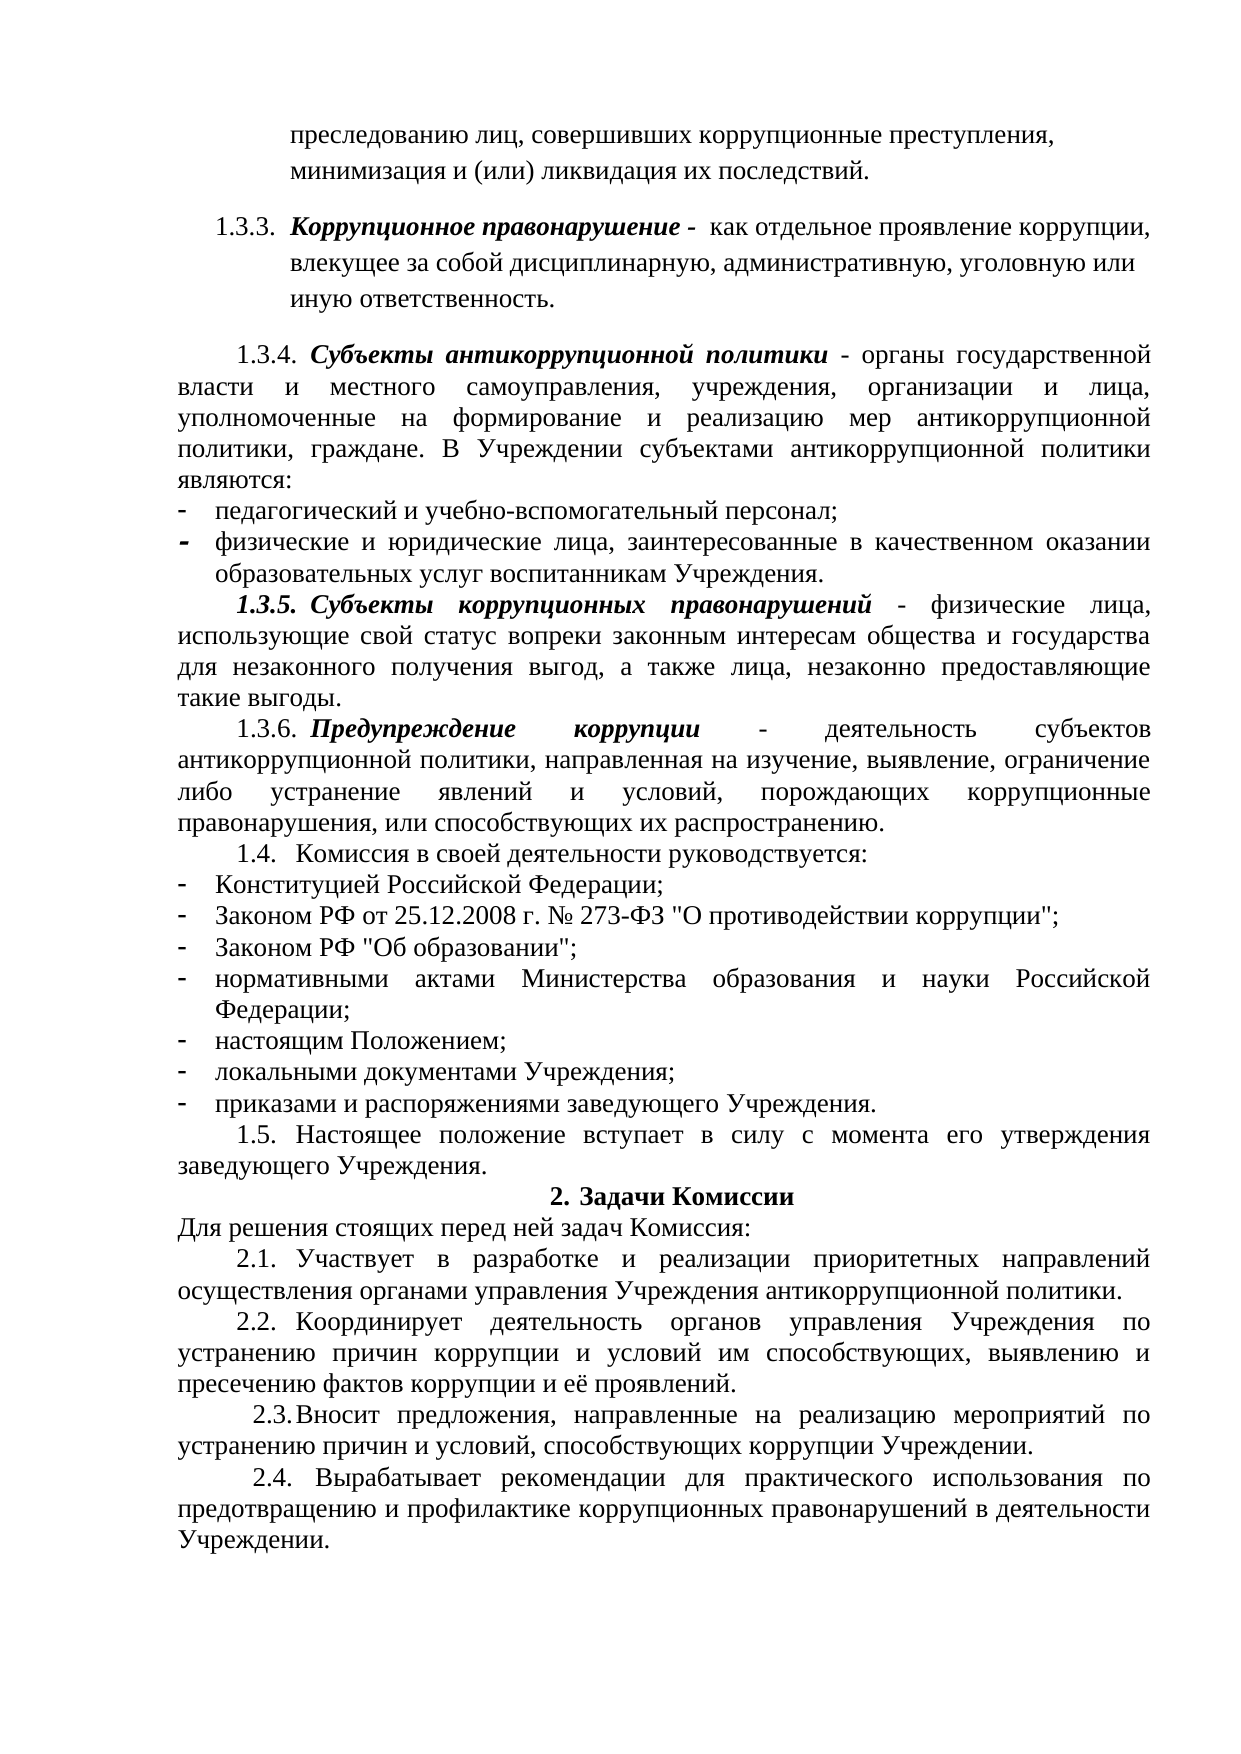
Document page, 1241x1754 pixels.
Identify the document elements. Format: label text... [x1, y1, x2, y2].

list нормативными актами Министерства образования и науки Российской Федерации; [177, 962, 1152, 1024]
list Вырабатывает рекомендации для практического использования по предотвращению и профилактике коррупционных правонарушений в деятельности Учреждении. [177, 1461, 1152, 1554]
list Законом РФ от 25.12.2008 г. № 273-ФЗ "О противодействии коррупции"; [177, 899, 1152, 931]
list Настоящее положение вступает в силу с момента его утверждения заведующего Учреждения. [177, 1118, 1152, 1180]
list локальными документами Учреждения; [177, 1056, 1152, 1087]
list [215, 118, 1152, 185]
list педагогический и учебно-вспомогательный персонал; [177, 494, 1152, 525]
list Субъекты коррупционных правонарушений - физические лица, использующие свой статус вопреки законным интересам общества и государства для незаконного получения выгод, а также лица, незаконно предоставляющие такие выгоды. [177, 588, 1152, 712]
list Субъекты антикоррупционной политики - органы государственной власти и местного самоуправления, учреждения, организации и лица, уполномоченные на формирование и реализацию мер антикоррупционной политики, граждане. В Учреждении субъектами антикоррупционной политики являются: [177, 338, 1152, 494]
list Предупреждение коррупции - деятельность субъектов антикоррупционной политики, направленная на изучение, выявление, ограничение либо устранение явлений и условий, порождающих коррупционные правонарушения, или способствующих их распространению. [177, 712, 1152, 837]
list Вносит предложения, направленные на реализацию мероприятий по устранению причин и условий, способствующих коррупции Учреждении. [177, 1398, 1152, 1461]
list настоящим Положением; [177, 1024, 1152, 1056]
list Для решения стоящих перед ней задач Комиссия: [177, 1211, 1152, 1243]
list Участвует в разработке и реализации приоритетных направлений осуществления органами управления Учреждения антикоррупционной политики. [177, 1243, 1152, 1305]
list приказами и распоряжениями заведующего Учреждения. [177, 1087, 1152, 1118]
list Координирует деятельность органов управления Учреждения по устранению причин коррупции и условий им способствующих, выявлению и пресечению фактов коррупции и её проявлений. [177, 1305, 1152, 1398]
list Законом РФ "Об образовании"; [177, 931, 1152, 962]
list Комиссия в своей деятельности руководствуется: [177, 837, 1152, 868]
list физические и юридические лица, заинтересованные в качественном оказании образовательных услуг воспитанникам Учреждения. [177, 525, 1152, 588]
list Конституцией Российской Федерации; [177, 868, 1152, 899]
list Коррупционное правонарушение - как отдельное проявление коррупции, влекущее за собой дисциплинарную, административную, уголовную или иную ответственность. [215, 210, 1152, 313]
list Задачи Комиссии [192, 1180, 1152, 1211]
